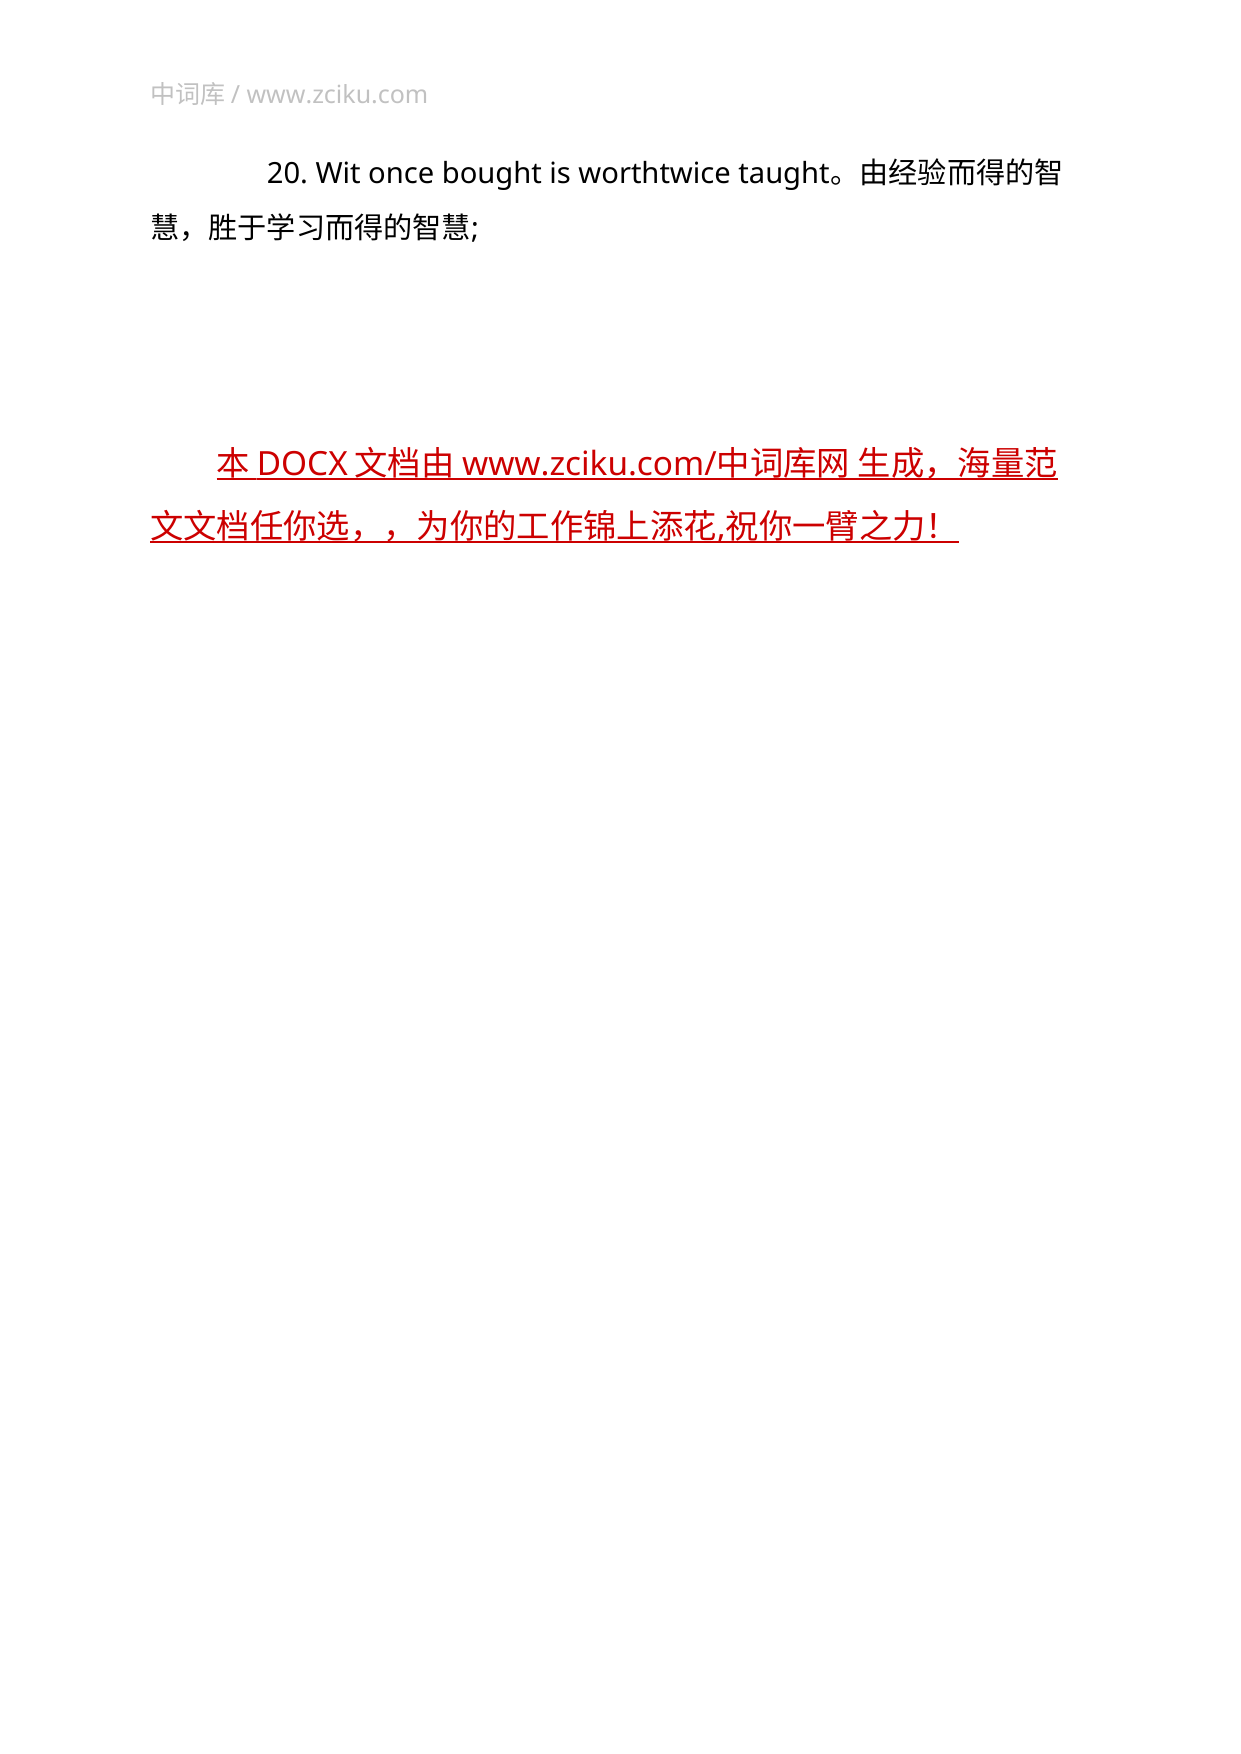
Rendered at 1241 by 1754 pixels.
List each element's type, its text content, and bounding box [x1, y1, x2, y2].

text 本DOCX文档由 www.zciku.com/中词库网 生成，海量范文文档任你选，，为你的工作锦上添花,祝你一臂之力！ [150, 437, 1090, 548]
text 20. Wit once bought is worthtwice taught。由经验而得的智慧，胜于学习而得的智慧; [150, 150, 1090, 247]
